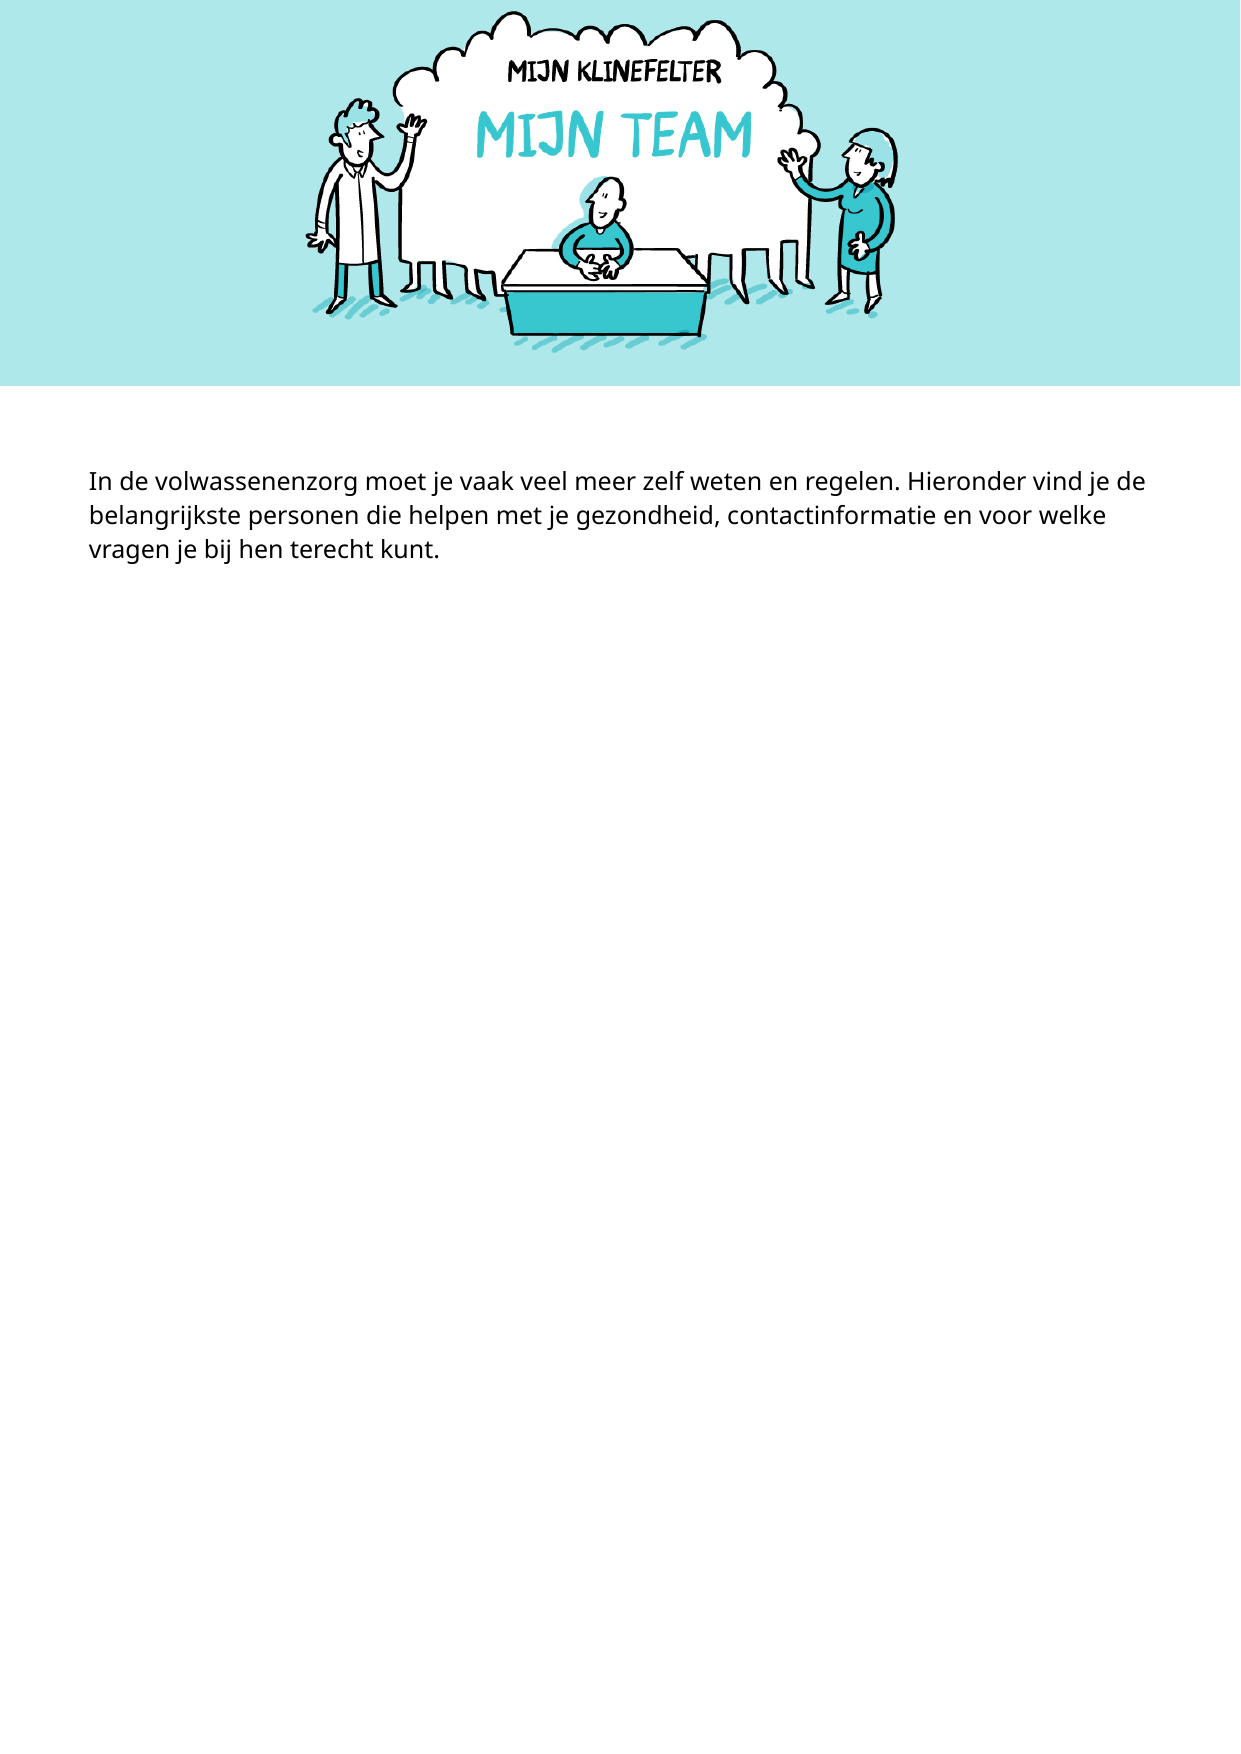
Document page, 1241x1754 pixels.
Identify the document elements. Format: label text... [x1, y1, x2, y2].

text In de volwassenenzorg moet je vaak veel meer zelf weten en regelen. Hieronder vind je de belangrijkste personen die helpen met je gezondheid, contactinformatie en voor welke vragen je bij hen terecht kunt. [89, 463, 1152, 566]
picture [0, 0, 1241, 386]
